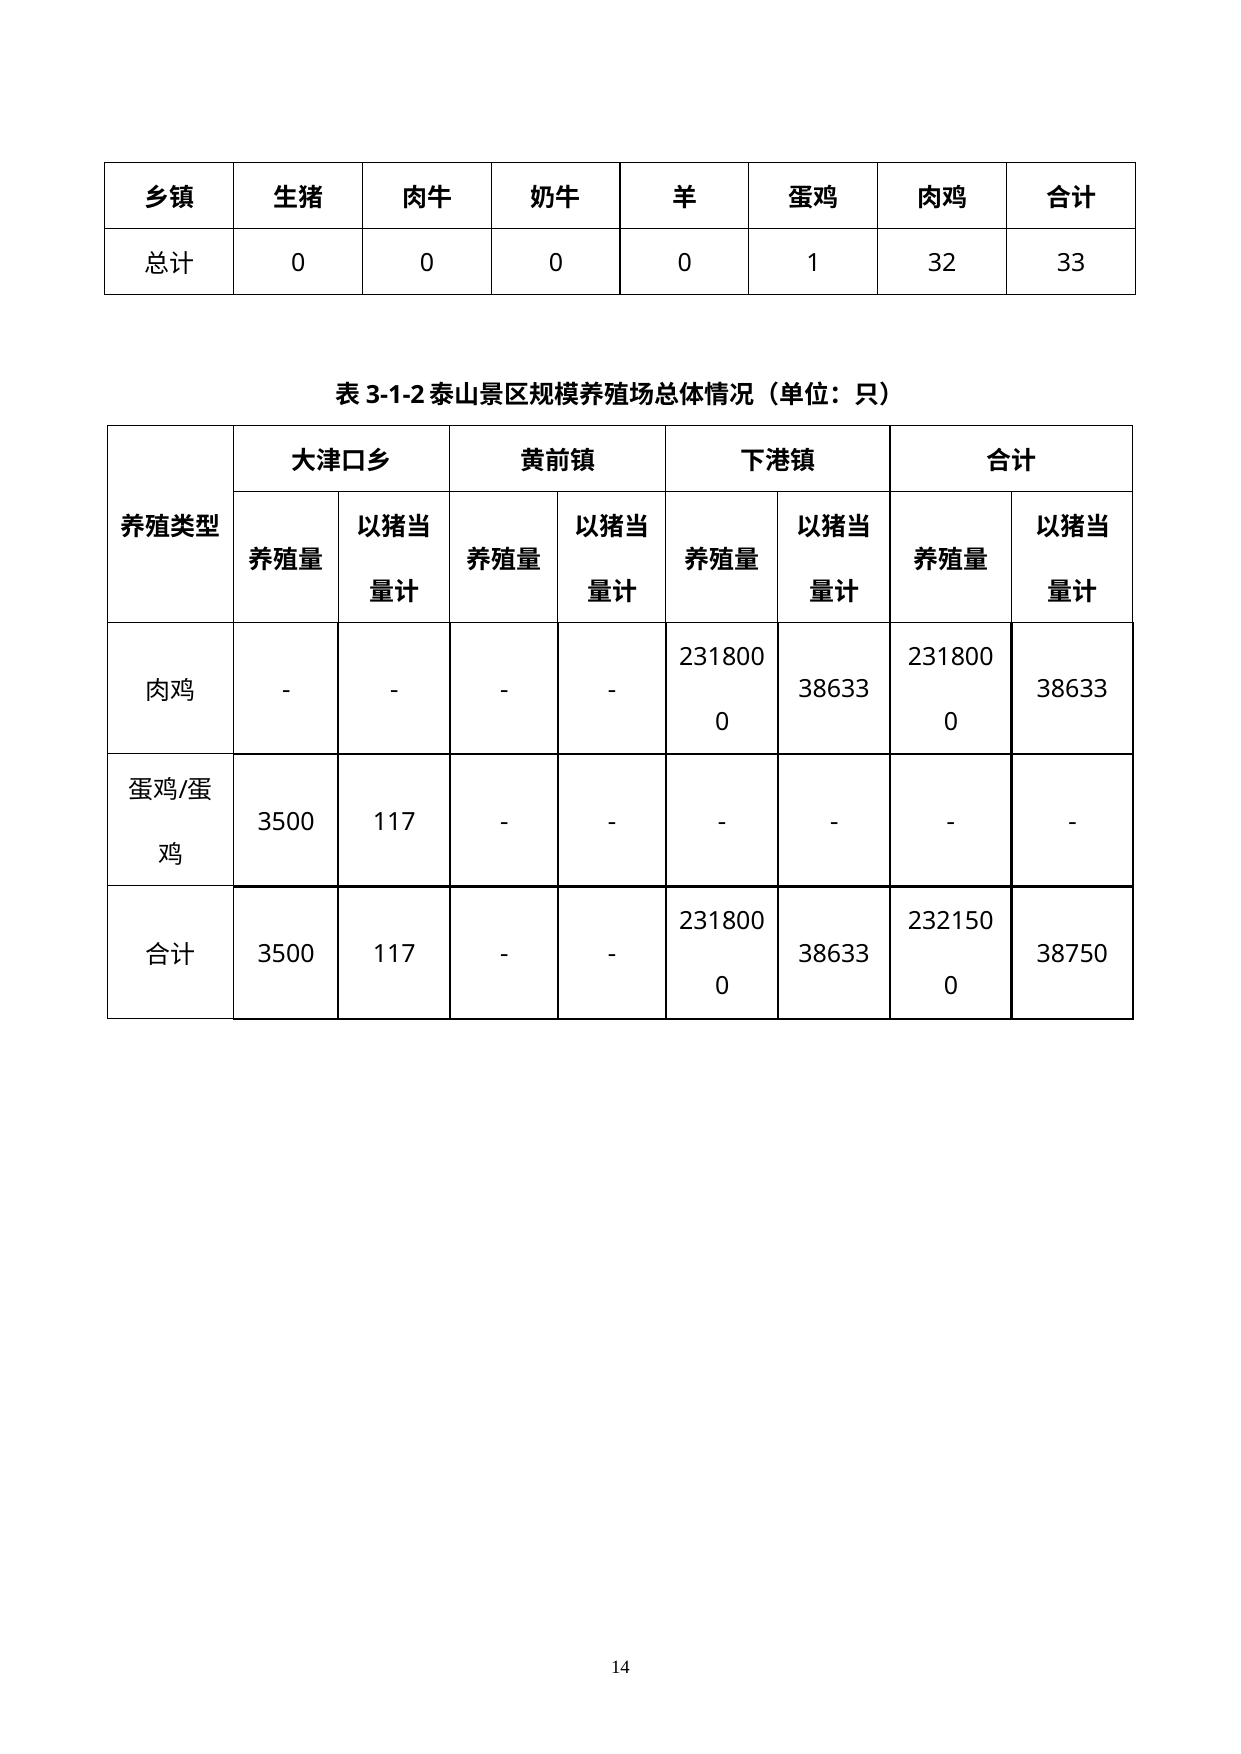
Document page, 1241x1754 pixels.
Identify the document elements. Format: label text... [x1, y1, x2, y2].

table_cell 合计 [108, 886, 233, 1017]
table_cell 以猪当量计 [558, 492, 665, 622]
table_cell - [667, 755, 777, 885]
table_cell 2318000 [891, 623, 1010, 753]
table_cell 1 [749, 229, 877, 294]
table_cell - [234, 623, 337, 753]
table_cell 肉鸡 [108, 623, 233, 753]
table_cell 养殖量 [234, 492, 338, 622]
table_cell - [891, 755, 1010, 885]
table_cell - [779, 755, 889, 885]
table_cell 0 [492, 229, 619, 294]
table_header 肉鸡 [878, 163, 1006, 228]
table_header 合计 [1007, 163, 1135, 228]
table_cell 33 [1007, 229, 1135, 294]
table_header 大津口乡 [234, 426, 449, 491]
table_cell 养殖量 [450, 492, 557, 622]
table_header 黄前镇 [450, 426, 665, 491]
table_cell - [451, 888, 557, 1017]
table_cell 养殖量 [891, 492, 1011, 622]
table_cell 以猪当量计 [778, 492, 889, 622]
table_cell - [1013, 755, 1132, 885]
table_cell 38750 [1013, 888, 1132, 1017]
table_header 肉牛 [363, 163, 491, 228]
table_cell 0 [621, 229, 748, 294]
table_header 生猪 [234, 163, 362, 228]
table_cell - [559, 755, 665, 885]
table_cell 117 [339, 888, 449, 1017]
table_cell 以猪当量计 [1012, 492, 1132, 622]
table_cell 2318000 [667, 623, 777, 753]
table_header 下港镇 [666, 426, 889, 491]
table_cell 蛋鸡/蛋鸡 [108, 754, 233, 885]
table_cell 0 [363, 229, 491, 294]
table_cell 38633 [779, 888, 889, 1017]
table_header 羊 [621, 163, 748, 228]
table_header 合计 [891, 426, 1132, 491]
table_cell 0 [234, 229, 362, 294]
table_cell 38633 [779, 623, 889, 753]
table_cell - [339, 623, 449, 753]
table_cell 以猪当量计 [339, 492, 449, 622]
table_cell 2318000 [667, 888, 777, 1017]
table_cell 38633 [1013, 623, 1132, 753]
table_cell 养殖量 [666, 492, 777, 622]
text 表3-1-2泰山景区规模养殖场总体情况（单位：只） [159, 360, 1081, 425]
table_cell - [559, 623, 665, 753]
table_cell - [451, 755, 557, 885]
table_cell - [451, 623, 557, 753]
table_cell 32 [878, 229, 1006, 294]
table_cell 3500 [234, 888, 337, 1017]
table_cell - [559, 888, 665, 1017]
table_header 蛋鸡 [749, 163, 877, 228]
table_cell 2321500 [891, 888, 1010, 1017]
table_header 乡镇 [105, 163, 233, 228]
table_cell 总计 [105, 229, 233, 294]
table_header 奶牛 [492, 163, 619, 228]
table_cell 3500 [234, 755, 337, 885]
table_cell 117 [339, 755, 449, 885]
table_header 养殖类型 [108, 426, 233, 622]
